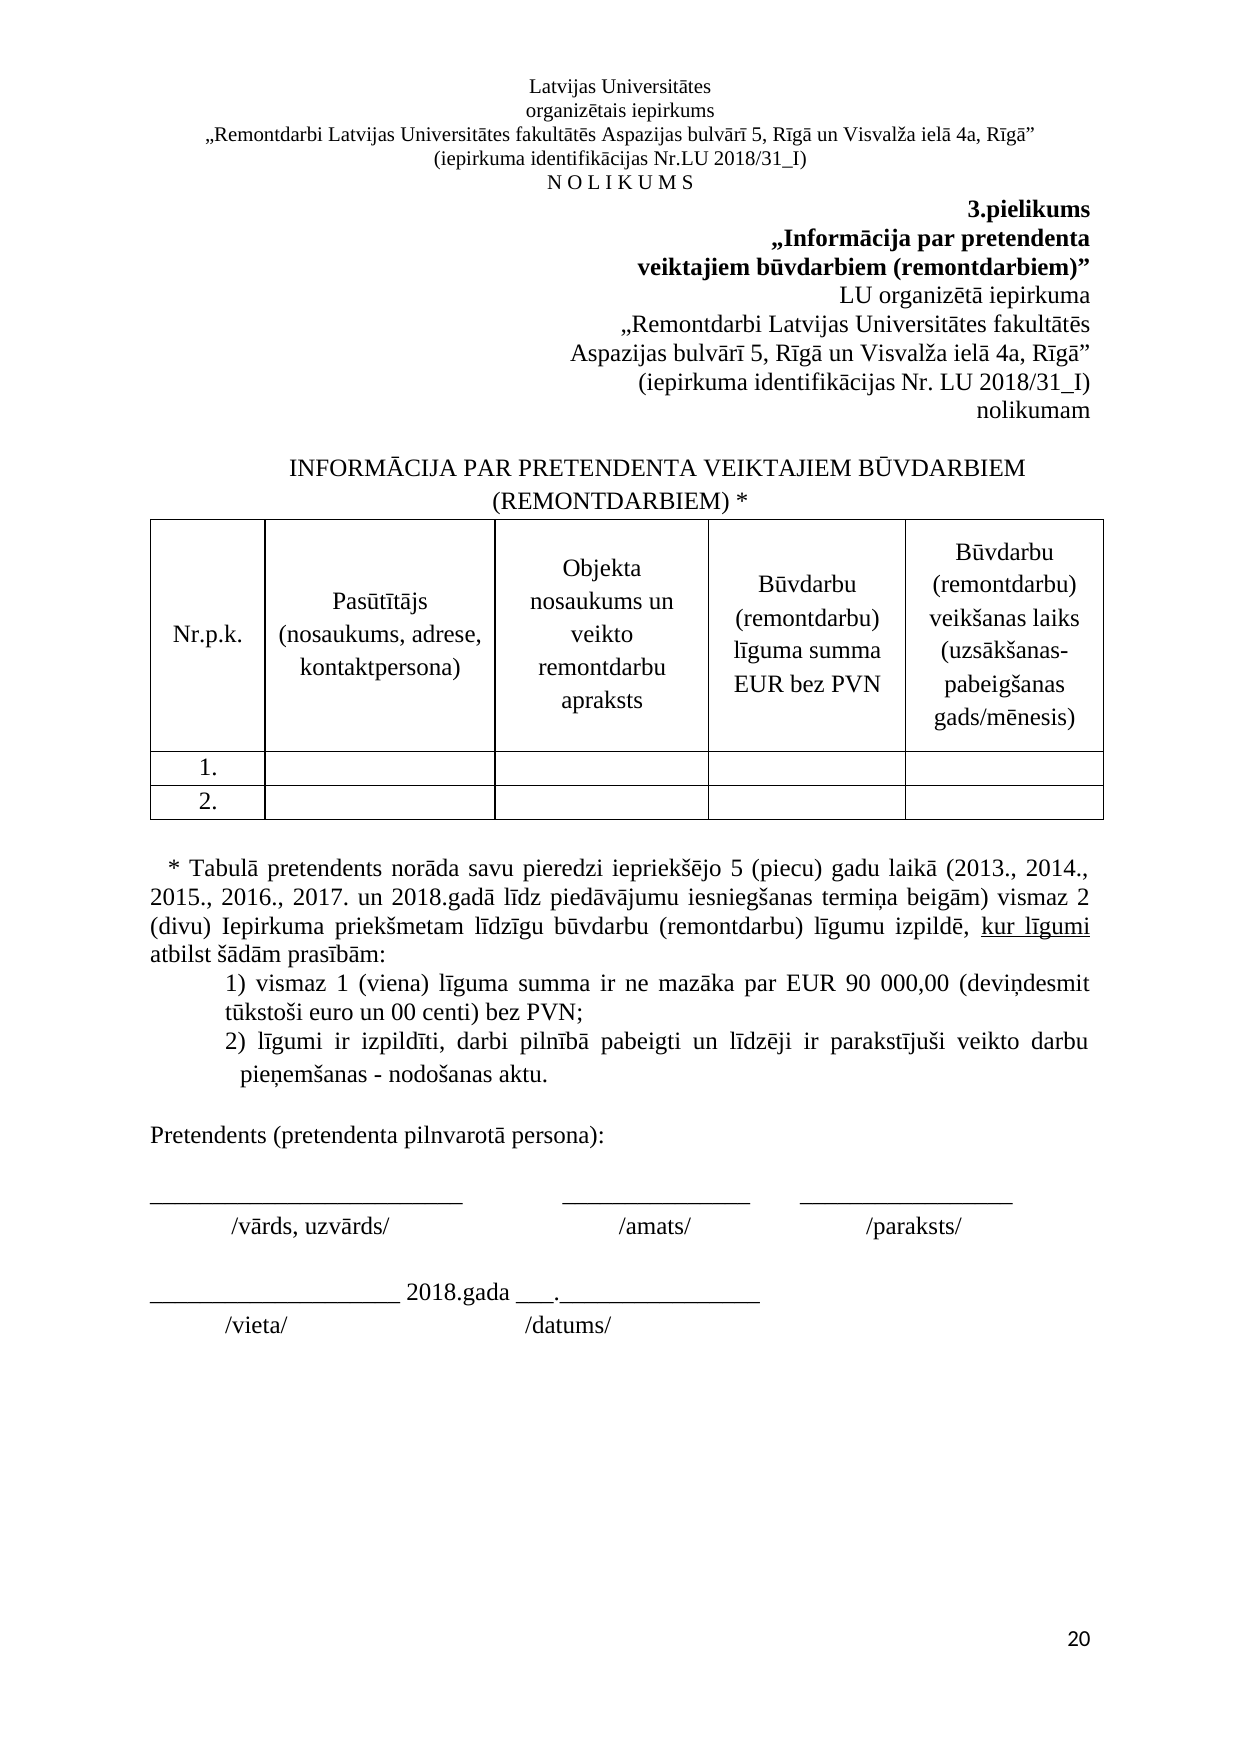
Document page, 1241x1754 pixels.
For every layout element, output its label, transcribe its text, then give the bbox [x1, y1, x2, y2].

table_header Būvdarbu (remontdarbu) veikšanas laiks (uzsākšanas-pabeigšanas gads/mēnesis) [906, 520, 1103, 751]
text 1) vismaz 1 (viena) līguma summa ir ne mazāka par EUR 90 000,00 (deviņdesmit tūkstoši euro un 00 centi) bez PVN; [225, 968, 1090, 1026]
table_cell 2. [151, 786, 264, 819]
text ____________________ 2018.gada ___.________________ [150, 1277, 1090, 1306]
text 3.pielikums [150, 194, 1090, 223]
text „Informācija par pretendenta veiktajiem būvdarbiem (remontdarbiem)” [150, 223, 1090, 280]
table_cell [709, 786, 905, 819]
text LU organizētā iepirkuma „Remontdarbi Latvijas Universitātes fakultātēs [150, 280, 1090, 338]
table_cell [266, 752, 494, 785]
table_cell [906, 786, 1103, 819]
table_header Būvdarbu (remontdarbu) līguma summa EUR bez PVN [709, 520, 905, 751]
table_cell 1. [151, 752, 264, 785]
text 2) līgumi ir izpildīti, darbi pilnībā pabeigti un līdzēji ir parakstījuši veikto darbu pieņemšanas - nodošanas aktu. [225, 1026, 1090, 1087]
table_cell [709, 752, 905, 785]
table_cell [266, 786, 494, 819]
text _________________________ _______________ _________________ /vārds, uzvārds/ /amats/ /paraksts/ [150, 1178, 1090, 1240]
text * Tabulā pretendents norāda savu pieredzi iepriekšējo 5 (piecu) gadu laikā (2013., 2014., 2015., 2016., 2017. un 2018.gadā līdz piedāvājumu iesniegšanas termiņa beigām) vismaz 2 (divu) Iepirkuma priekšmetam līdzīgu būvdarbu (remontdarbu) līgumu izpildē, kur līgumi atbilst šādām prasībām: [150, 853, 1090, 968]
table_cell [496, 786, 708, 819]
text /vieta/ /datums/ [150, 1310, 1090, 1339]
text Pretendents (pretendenta pilnvarotā persona): [150, 1121, 1090, 1149]
table_cell [906, 752, 1103, 785]
table_cell [496, 752, 708, 785]
table_header Objekta nosaukums un veikto remontdarbu apraksts [496, 520, 708, 751]
text (iepirkuma identifikācijas Nr. LU 2018/31_I) [150, 367, 1090, 395]
table_header Nr.p.k. [151, 520, 264, 751]
text nolikumam [150, 395, 1090, 424]
text Aspazijas bulvārī 5, Rīgā un Visvalža ielā 4a, Rīgā” [150, 338, 1090, 367]
text INFORMĀCIJA PAR PRETENDENTA VEIKTAJIEM BŪVDARBIEM (REMONTDARBIEM) * [150, 453, 1090, 514]
table_header Pasūtītājs (nosaukums, adrese, kontaktpersona) [266, 520, 494, 751]
